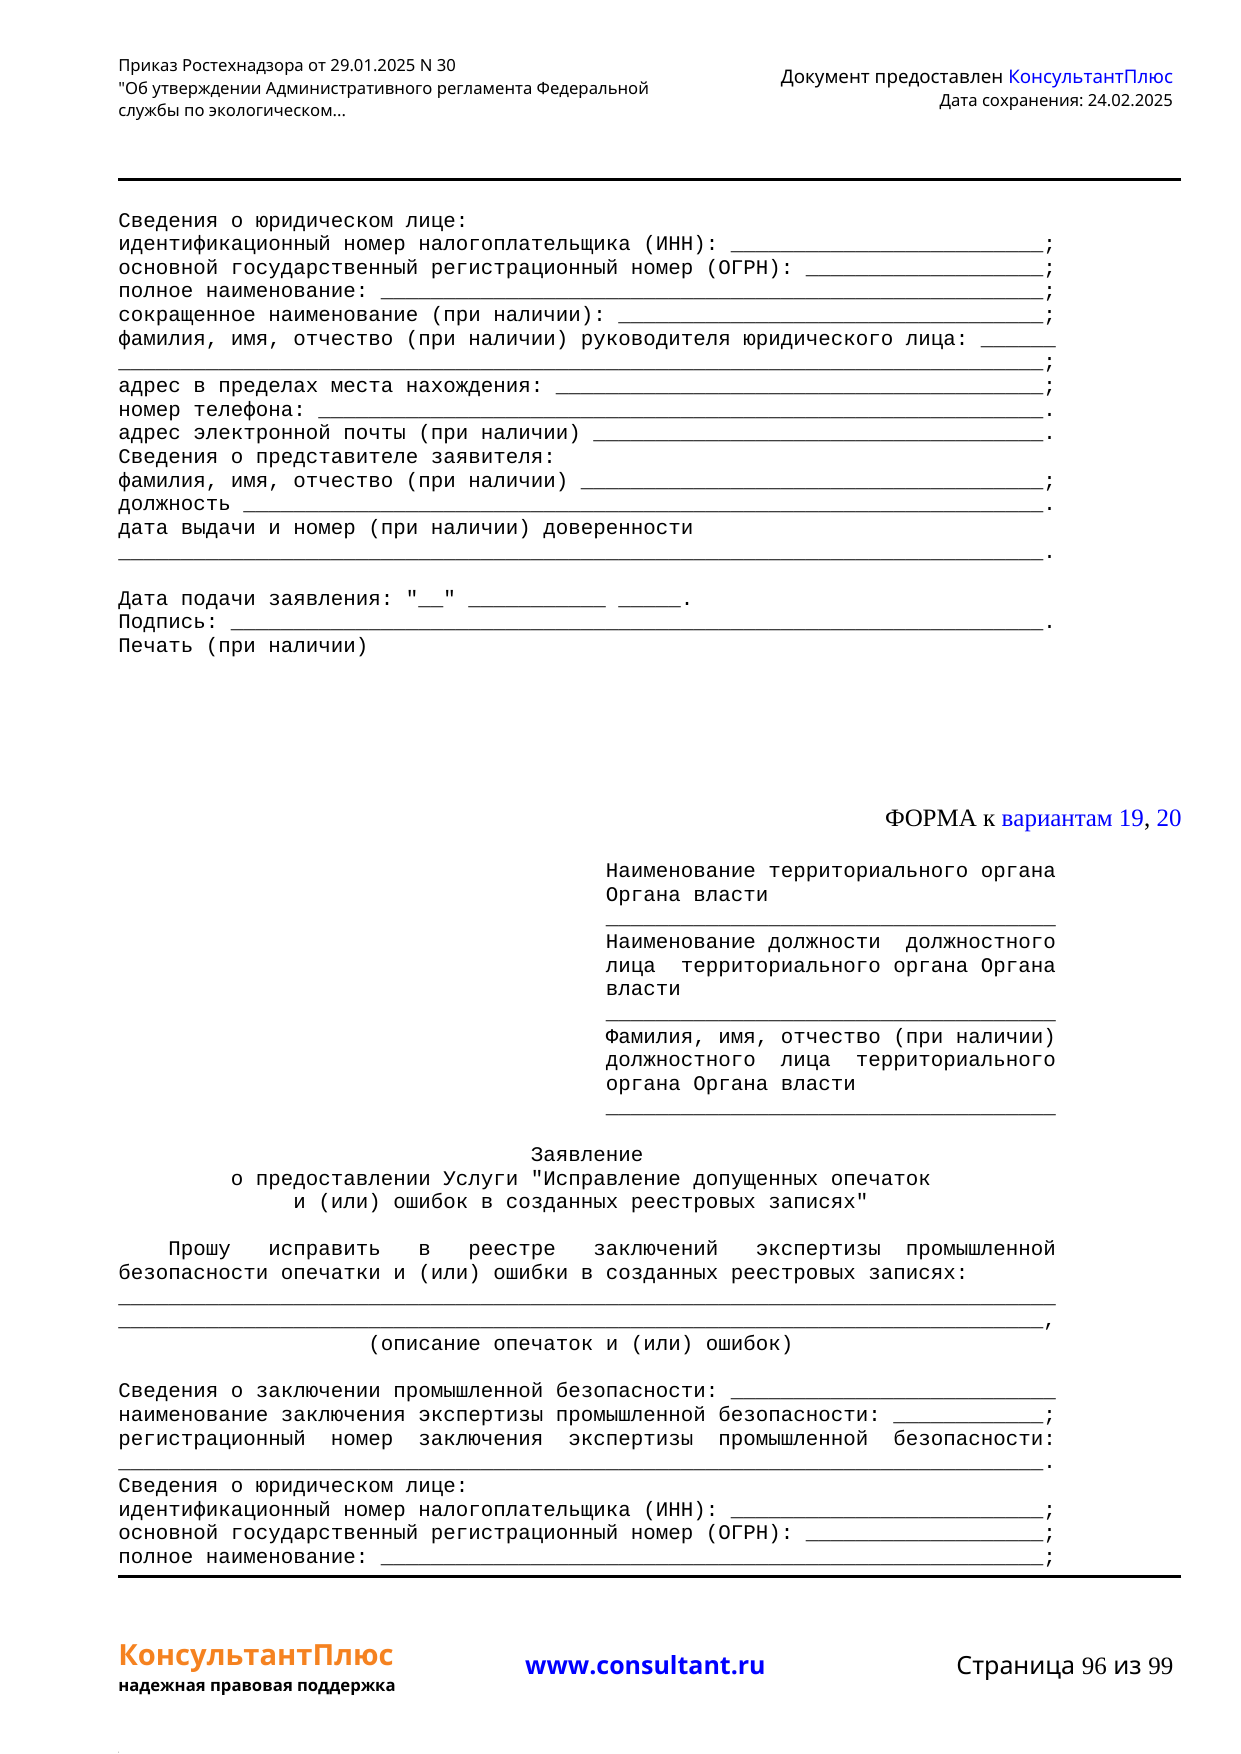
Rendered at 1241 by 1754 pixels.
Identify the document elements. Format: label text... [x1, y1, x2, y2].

text __________________________________________________________________________; [118, 351, 1181, 375]
text должностного лица территориального [118, 1049, 1181, 1073]
text ____________________________________ [118, 907, 1181, 931]
text Подпись: _________________________________________________________________. [118, 612, 1181, 635]
text безопасности опечатки и (или) ошибки в созданных реестровых записях: [118, 1262, 1181, 1286]
text идентификационный номер налогоплательщика (ИНН): _________________________; [118, 1498, 1181, 1522]
text __________________________________________________________________________. [118, 541, 1181, 564]
text Сведения о представителе заявителя: [118, 446, 1181, 470]
text Наименование территориального органа [118, 860, 1181, 884]
text ___________________________________________________________________________ [118, 1286, 1181, 1309]
text лица территориального органа Органа [118, 955, 1181, 978]
text основной государственный регистрационный номер (ОГРН): ___________________; [118, 1522, 1181, 1546]
text адрес электронной почты (при наличии) ____________________________________. [118, 422, 1181, 446]
text идентификационный номер налогоплательщика (ИНН): _________________________; [118, 233, 1181, 257]
text __________________________________________________________________________, [118, 1309, 1181, 1333]
text фамилия, имя, отчество (при наличии) _____________________________________; [118, 470, 1181, 493]
text Сведения о заключении промышленной безопасности: __________________________ [118, 1380, 1181, 1404]
text номер телефона: __________________________________________________________. [118, 399, 1181, 422]
text о предоставлении Услуги "Исправление допущенных опечаток [118, 1167, 1181, 1191]
text власти [118, 978, 1181, 1002]
text ____________________________________ [118, 1097, 1181, 1120]
text дата выдачи и номер (при наличии) доверенности [118, 517, 1181, 541]
text Фамилия, имя, отчество (при наличии) [118, 1026, 1181, 1049]
text Дата подачи заявления: "__" ___________ _____. [118, 588, 1181, 612]
text адрес в пределах места нахождения: _______________________________________; [118, 375, 1181, 399]
text регистрационный номер заключения экспертизы промышленной безопасности: [118, 1428, 1181, 1451]
text Сведения о юридическом лице: [118, 209, 1181, 233]
text Сведения о юридическом лице: [118, 1475, 1181, 1498]
text органа Органа власти [118, 1073, 1181, 1097]
text Органа власти [118, 884, 1181, 907]
text и (или) ошибок в созданных реестровых записях" [118, 1191, 1181, 1215]
text (описание опечаток и (или) ошибок) [118, 1333, 1181, 1357]
text полное наименование: _____________________________________________________; [118, 281, 1181, 304]
text фамилия, имя, отчество (при наличии) руководителя юридического лица: ______ [118, 328, 1181, 351]
text наименование заключения экспертизы промышленной безопасности: ____________; [118, 1404, 1181, 1428]
text сокращенное наименование (при наличии): __________________________________; [118, 304, 1181, 328]
text должность ________________________________________________________________. [118, 493, 1181, 517]
text полное наименование: _____________________________________________________; [118, 1546, 1181, 1569]
text __________________________________________________________________________. [118, 1451, 1181, 1475]
text Прошу исправить в реестре заключений экспертизы промышленной [118, 1238, 1181, 1262]
text ____________________________________ [118, 1002, 1181, 1026]
text основной государственный регистрационный номер (ОГРН): ___________________; [118, 257, 1181, 281]
text Печать (при наличии) [118, 635, 1181, 659]
text Заявление [118, 1144, 1181, 1167]
text Наименование должности должностного [118, 931, 1181, 955]
text ФОРМА к вариантам 19, 20 [118, 803, 1181, 831]
